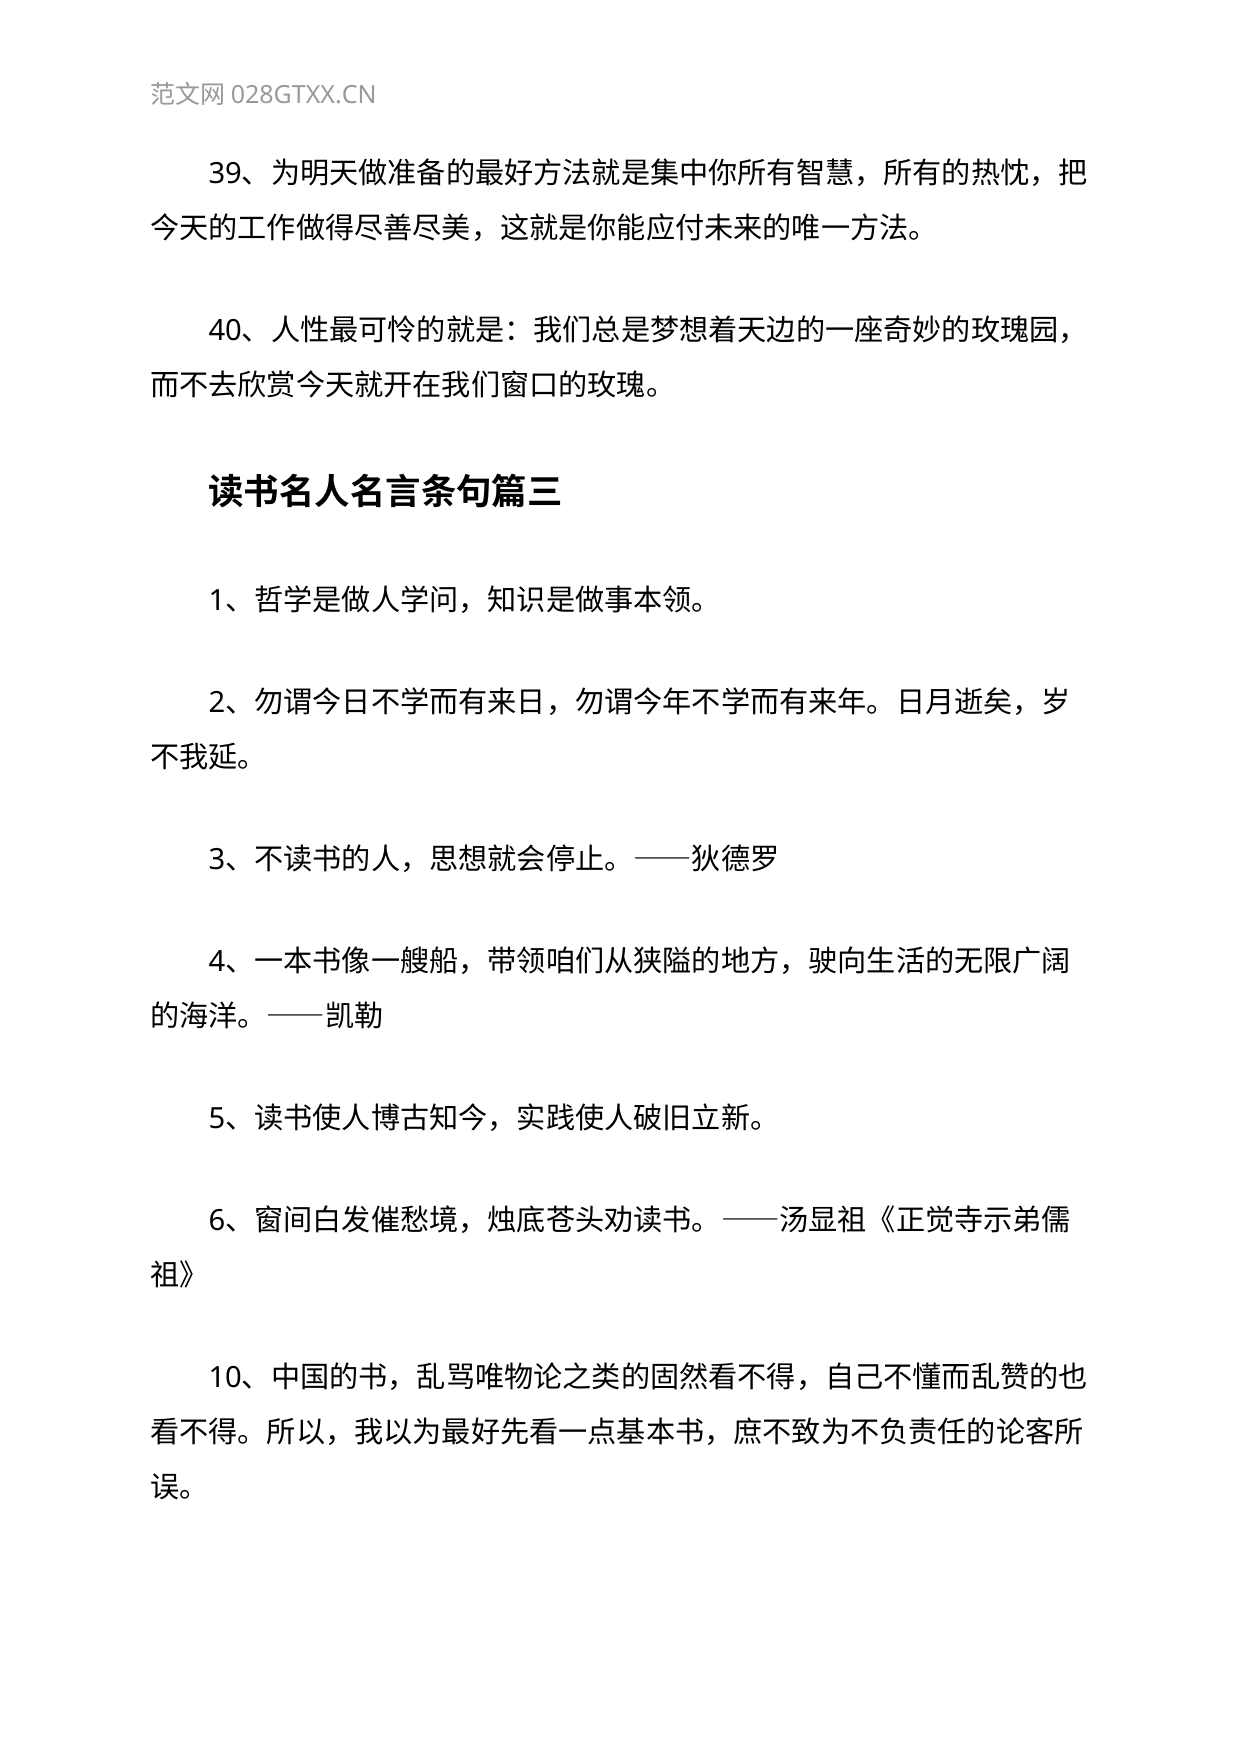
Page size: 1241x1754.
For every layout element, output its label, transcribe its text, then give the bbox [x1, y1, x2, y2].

text 4、一本书像一艘船，带领咱们从狭隘的地方，驶向生活的无限广阔的海洋。——凯勒 [150, 938, 1090, 1035]
text 1、哲学是做人学问，知识是做事本领。 [150, 577, 1090, 619]
text 10、中国的书，乱骂唯物论之类的固然看不得，自己不懂而乱赞的也看不得。所以，我以为最好先看一点基本书，庶不致为不负责任的论客所误。 [150, 1353, 1090, 1505]
text 39、为明天做准备的最好方法就是集中你所有智慧，所有的热忱，把今天的工作做得尽善尽美，这就是你能应付未来的唯一方法。 [150, 150, 1090, 247]
text 读书名人名言条句篇三 [150, 463, 1090, 515]
text 2、勿谓今日不学而有来日，勿谓今年不学而有来年。日月逝矣，岁不我延。 [150, 679, 1090, 776]
text 3、不读书的人，思想就会停止。——狄德罗 [150, 836, 1090, 878]
text 5、读书使人博古知今，实践使人破旧立新。 [150, 1094, 1090, 1137]
text 40、人性最可怜的就是：我们总是梦想着天边的一座奇妙的玫瑰园，而不去欣赏今天就开在我们窗口的玫瑰。 [150, 307, 1090, 404]
text 6、窗间白发催愁境，烛底苍头劝读书。——汤显祖《正觉寺示弟儒祖》 [150, 1196, 1090, 1294]
